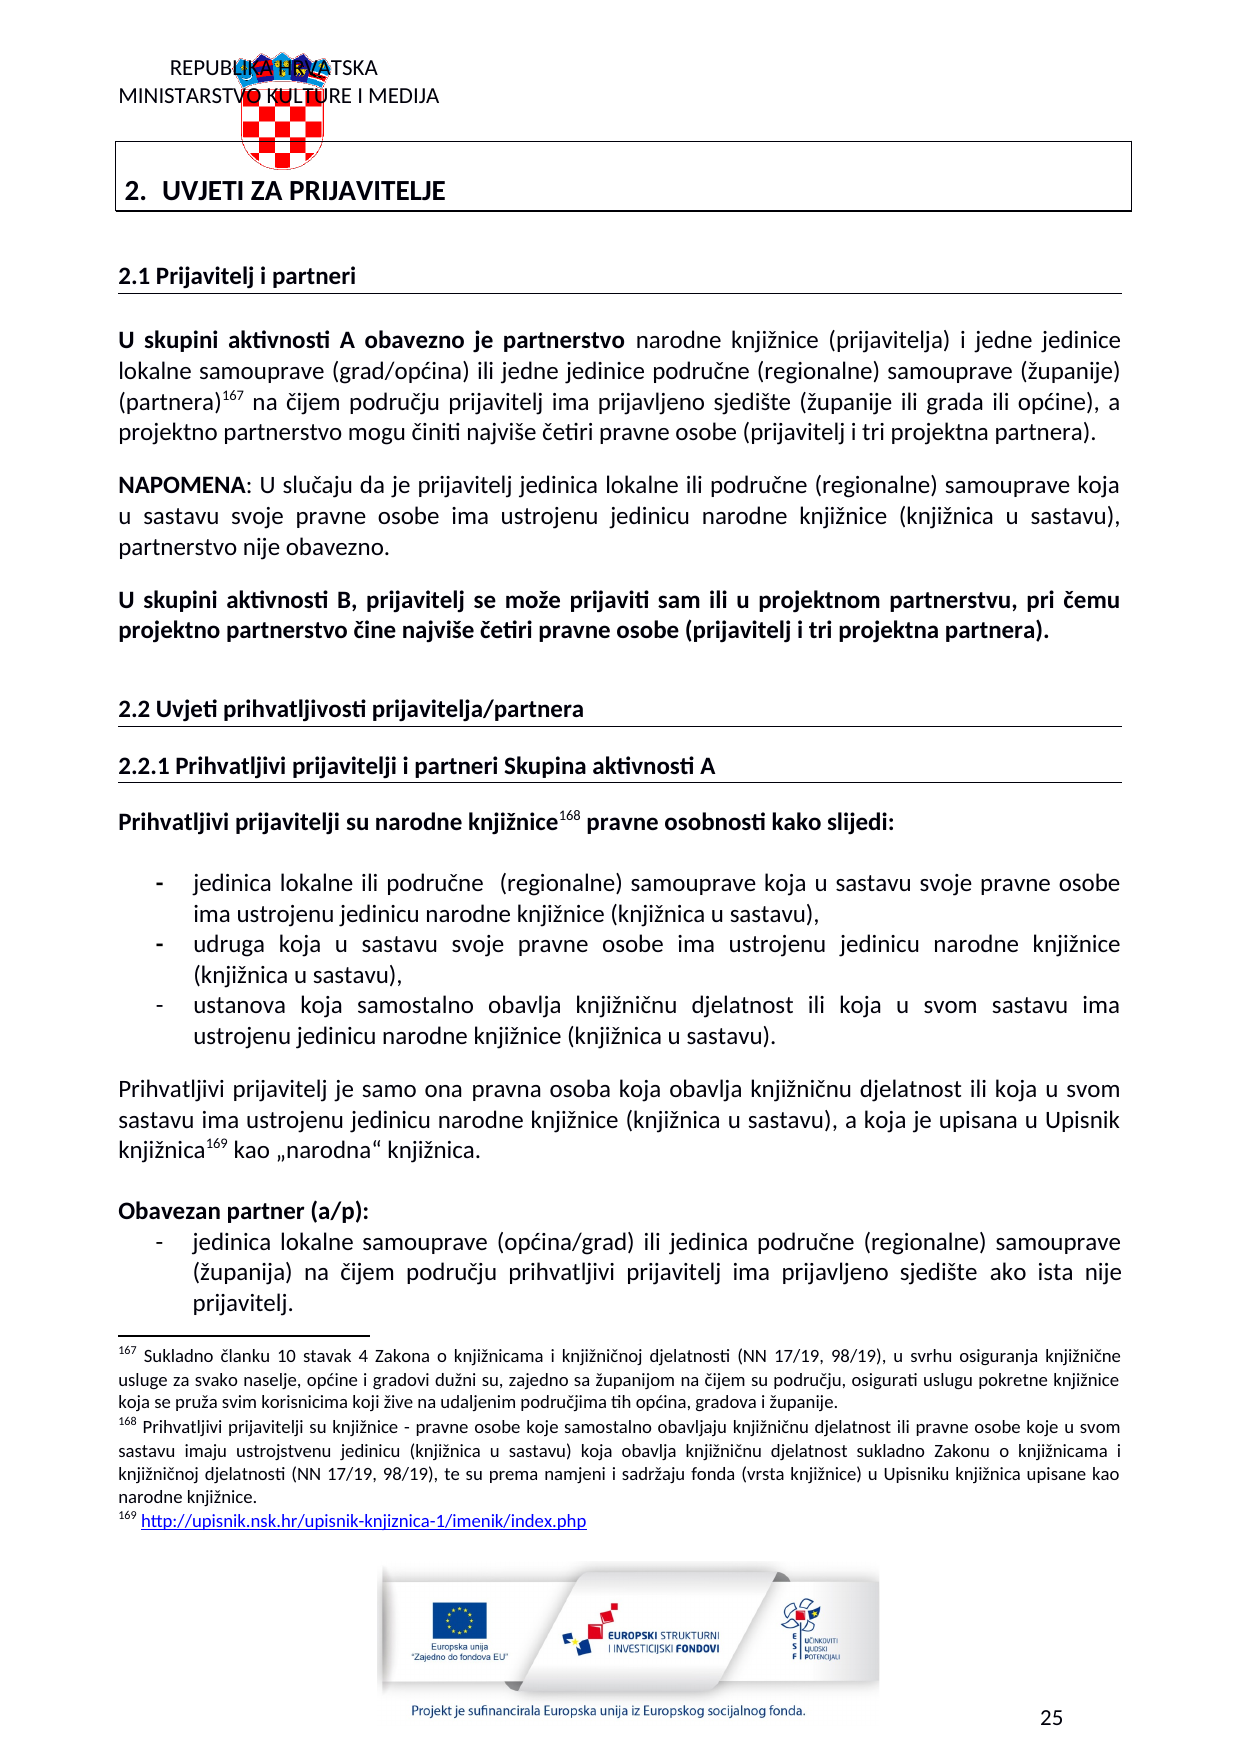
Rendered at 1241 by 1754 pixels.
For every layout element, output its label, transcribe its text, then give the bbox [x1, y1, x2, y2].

list U skupini aktivnosti A obavezno je partnerstvo narodne knjižnice (prijavitelja) i jedne jedinice lokalne samouprave (grad/općina) ili jedne jedinice područne (regionalne) samouprave (županije) (partnera) na čijem području prijavitelj ima prijavljeno sjedište (županije ili grada ili općine), a projektno partnerstvo mogu činiti najviše četiri pravne osobe (prijavitelj i tri projektna partnera). [118, 324, 1122, 447]
list NAPOMENA: U slučaju da je prijavitelj jedinica lokalne ili područne (regionalne) samouprave koja u sastavu svoje pravne osobe ima ustrojenu jedinicu narodne knjižnice (knjižnica u sastavu), partnerstvo nije obavezno. [118, 469, 1122, 561]
picture [377, 1561, 880, 1726]
text 2.2.1 Prihvatljivi prijavitelji i partneri Skupina aktivnosti A [118, 750, 1122, 782]
list U skupini aktivnosti B, prijavitelj se može prijaviti sam ili u projektnom partnerstvu, pri čemu projektno partnerstvo čine najviše četiri pravne osobe (prijavitelj i tri projektna partnera). [118, 584, 1122, 645]
list ustanova koja samostalno obavlja knjižničnu djelatnost ili koja u svom sastavu ima ustrojenu jedinicu narodne knjižnice (knjižnica u sastavu). [156, 989, 1122, 1051]
text Prihvatljivi prijavitelji su narodne knjižnice pravne osobnosti kako slijedi: [118, 806, 1122, 837]
list jedinica lokalne samouprave (općina/grad) ili jedinica područne (regionalne) samouprave (županija) na čijem području prihvatljivi prijavitelj ima prijavljeno sjedište ako ista nije prijavitelj. [155, 1226, 1122, 1318]
text Obavezan partner (a/p): [118, 1196, 1122, 1226]
picture [232, 52, 332, 141]
text 2.1 Prijavitelj i partneri [118, 260, 1122, 293]
text Prihvatljivi prijavitelj je samo ona pravna osoba koja obavlja knjižničnu djelatnost ili koja u svom sastavu ima ustrojenu jedinicu narodne knjižnice (knjižnica u sastavu), a koja je upisana u Upisnik knjižnica kao „narodna“ knjižnica. [118, 1073, 1122, 1165]
list udruga koja u sastavu svoje pravne osobe ima ustrojenu jedinicu narodne knjižnice (knjižnica u sastavu), [156, 928, 1122, 989]
text 2.2 Uvjeti prihvatljivosti prijavitelja/partnera [118, 693, 1122, 726]
list jedinica lokalne ili područne (regionalne) samouprave koja u sastavu svoje pravne osobe ima ustrojenu jedinicu narodne knjižnice (knjižnica u sastavu), [156, 867, 1122, 928]
list UVJETI ZA PRIJAVITELJE [116, 142, 1131, 210]
